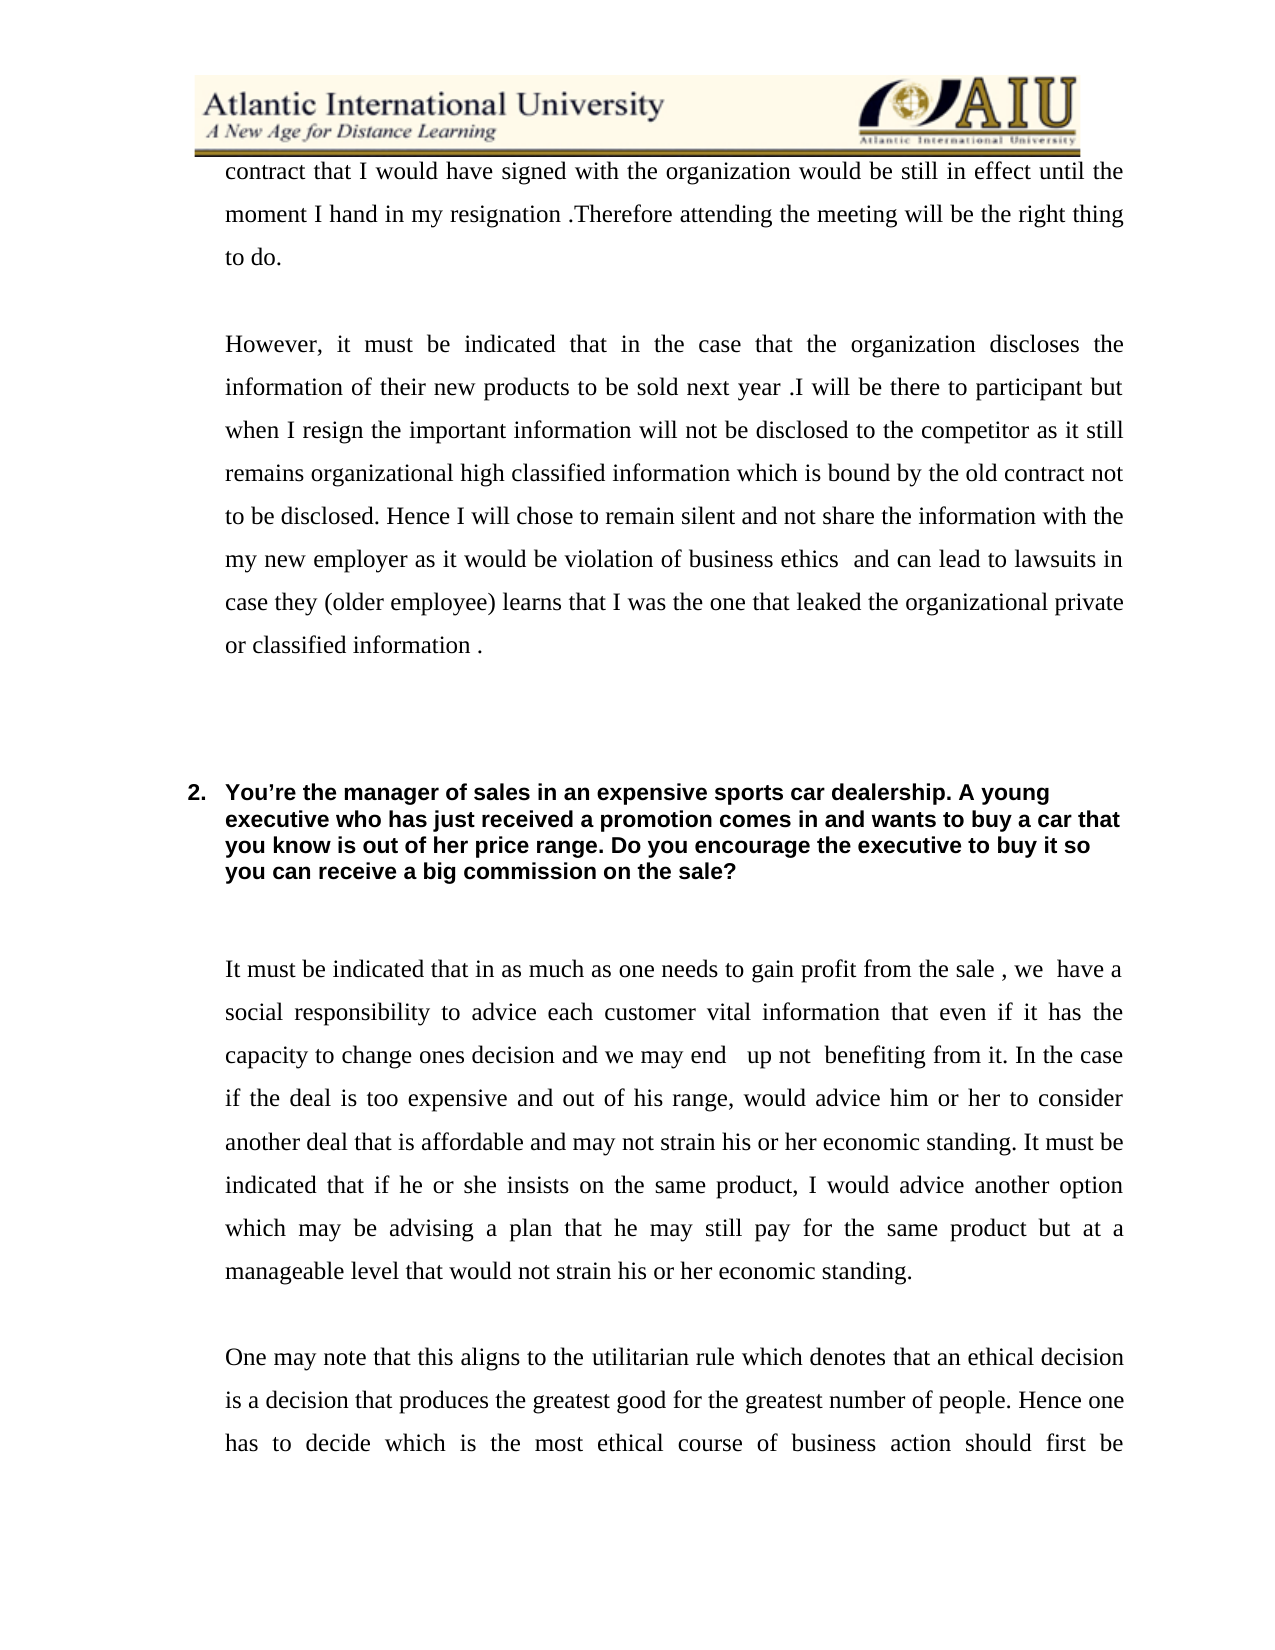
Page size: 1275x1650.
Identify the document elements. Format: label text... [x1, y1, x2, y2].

list You’re the manager of sales in an expensive sports car dealership. A young executive who has just received a promotion comes in and wants to buy a car that you know is out of her price range. Do you encourage the executive to buy it so you can receive a big commission on the sale? [187, 779, 1125, 884]
text However, it must be indicated that in the case that the organization discloses the information of their new products to be sold next year .I will be there to participant but when I resign the important information will not be disclosed to the competitor as it still remains organizational high classified information which is bound by the old contract not to be disclosed. Hence I will chose to remain silent and not share the information with the my new employer as it would be violation of business ethics and can lead to lawsuits in case they (older employee) learns that I was the one that leaked the organizational private or classified information . [225, 329, 1125, 659]
picture [194, 75, 1081, 157]
text It must be indicated that in as much as one needs to gain profit from the sale , we have a social responsibility to advice each customer vital information that even if it has the capacity to change ones decision and we may end up not benefiting from it. In the case if the deal is too expensive and out of his range, would advice him or her to consider another deal that is affordable and may not strain his or her economic standing. It must be indicated that if he or she insists on the same product, I would advice another option which may be advising a plan that he may still pay for the same product but at a manageable level that would not strain his or her economic standing. [225, 954, 1125, 1285]
